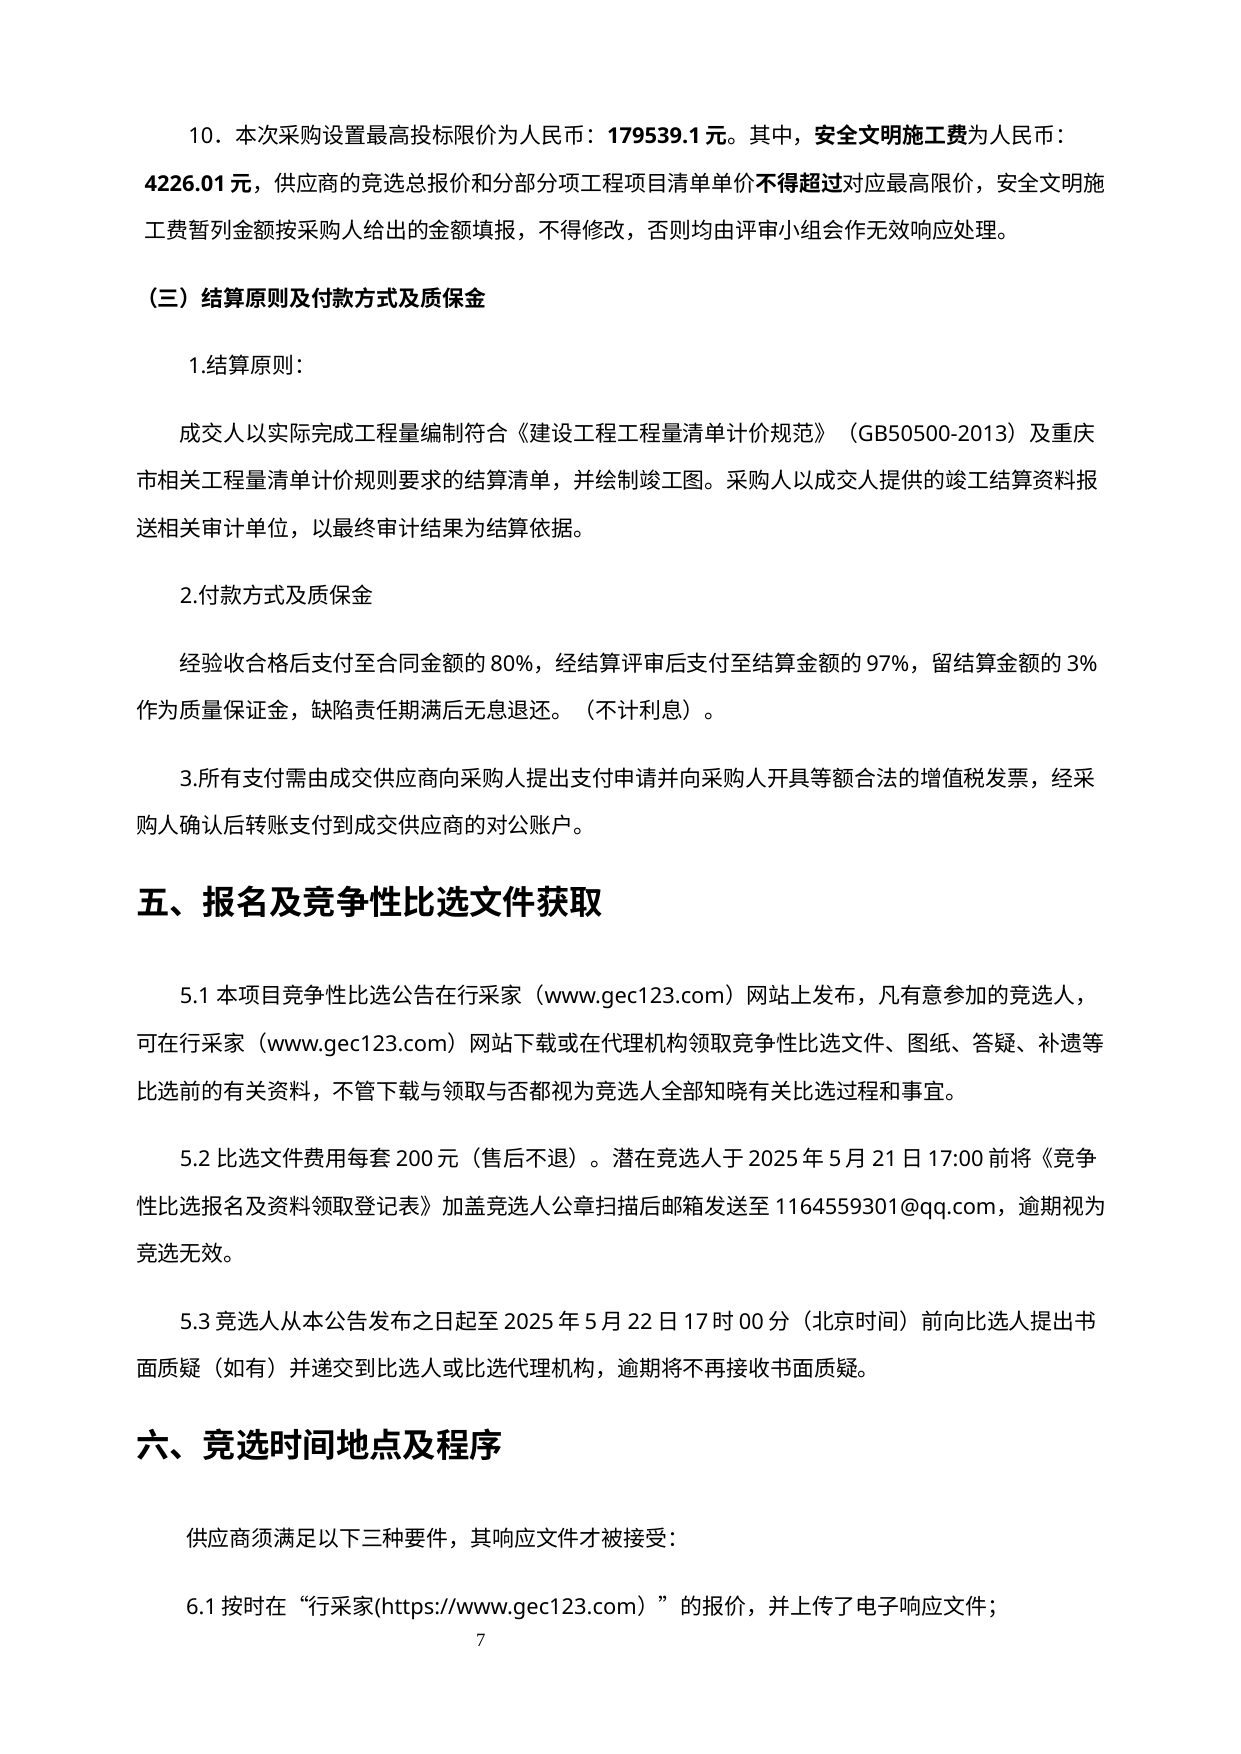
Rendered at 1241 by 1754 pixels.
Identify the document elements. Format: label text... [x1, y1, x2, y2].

list 经验收合格后支付至合同金额的80%，经结算评审后支付至结算金额的97%，留结算金额的3%作为质量保证金，缺陷责任期满后无息退还。（不计利息）。 [136, 646, 1116, 725]
list 5.1 本项目竞争性比选公告在行采家（www.gec123.com）网站上发布，凡有意参加的竞选人，可在行采家（www.gec123.com）网站下载或在代理机构领取竞争性比选文件、图纸、答疑、补遗等比选前的有关资料，不管下载与领取与否都视为竞选人全部知晓有关比选过程和事宜。 [136, 978, 1116, 1105]
text （三）结算原则及付款方式及质保金 [136, 281, 1116, 312]
list 5.3竞选人从本公告发布之日起至2025年5月22日17时00分（北京时间）前向比选人提出书面质疑（如有）并递交到比选人或比选代理机构，逾期将不再接收书面质疑。 [136, 1304, 1116, 1383]
list 1.结算原则： [188, 348, 1116, 380]
list 10．本次采购设置最高投标限价为人民币：179539.1元。其中，安全文明施工费为人民币：4226.01元，供应商的竞选总报价和分部分项工程项目清单单价不得超过对应最高限价，安全文明施工费暂列金额按采购人给出的金额填报，不得修改，否则均由评审小组会作无效响应处理。 [144, 118, 1116, 245]
subtitle 六、竞选时间地点及程序 [136, 1419, 1116, 1467]
list 成交人以实际完成工程量编制符合《建设工程工程量清单计价规范》（GB50500-2013）及重庆市相关工程量清单计价规则要求的结算清单，并绘制竣工图。采购人以成交人提供的竣工结算资料报送相关审计单位，以最终审计结果为结算依据。 [136, 416, 1116, 542]
text 6.1按时在“行采家(https://www.gec123.com）”的报价，并上传了电子响应文件； [136, 1589, 1116, 1621]
list 2.付款方式及质保金 [136, 578, 1116, 610]
text 供应商须满足以下三种要件，其响应文件才被接受： [136, 1521, 1116, 1553]
subtitle 五、报名及竞争性比选文件获取 [136, 876, 1116, 924]
list 5.2 比选文件费用每套200元（售后不退）。潜在竞选人于2025年5月21日17:00前将《竞争性比选报名及资料领取登记表》加盖竞选人公章扫描后邮箱发送至1164559301@qq.com，逾期视为竞选无效。 [136, 1141, 1116, 1268]
list 3.所有支付需由成交供应商向采购人提出支付申请并向采购人开具等额合法的增值税发票，经采购人确认后转账支付到成交供应商的对公账户。 [136, 761, 1116, 840]
